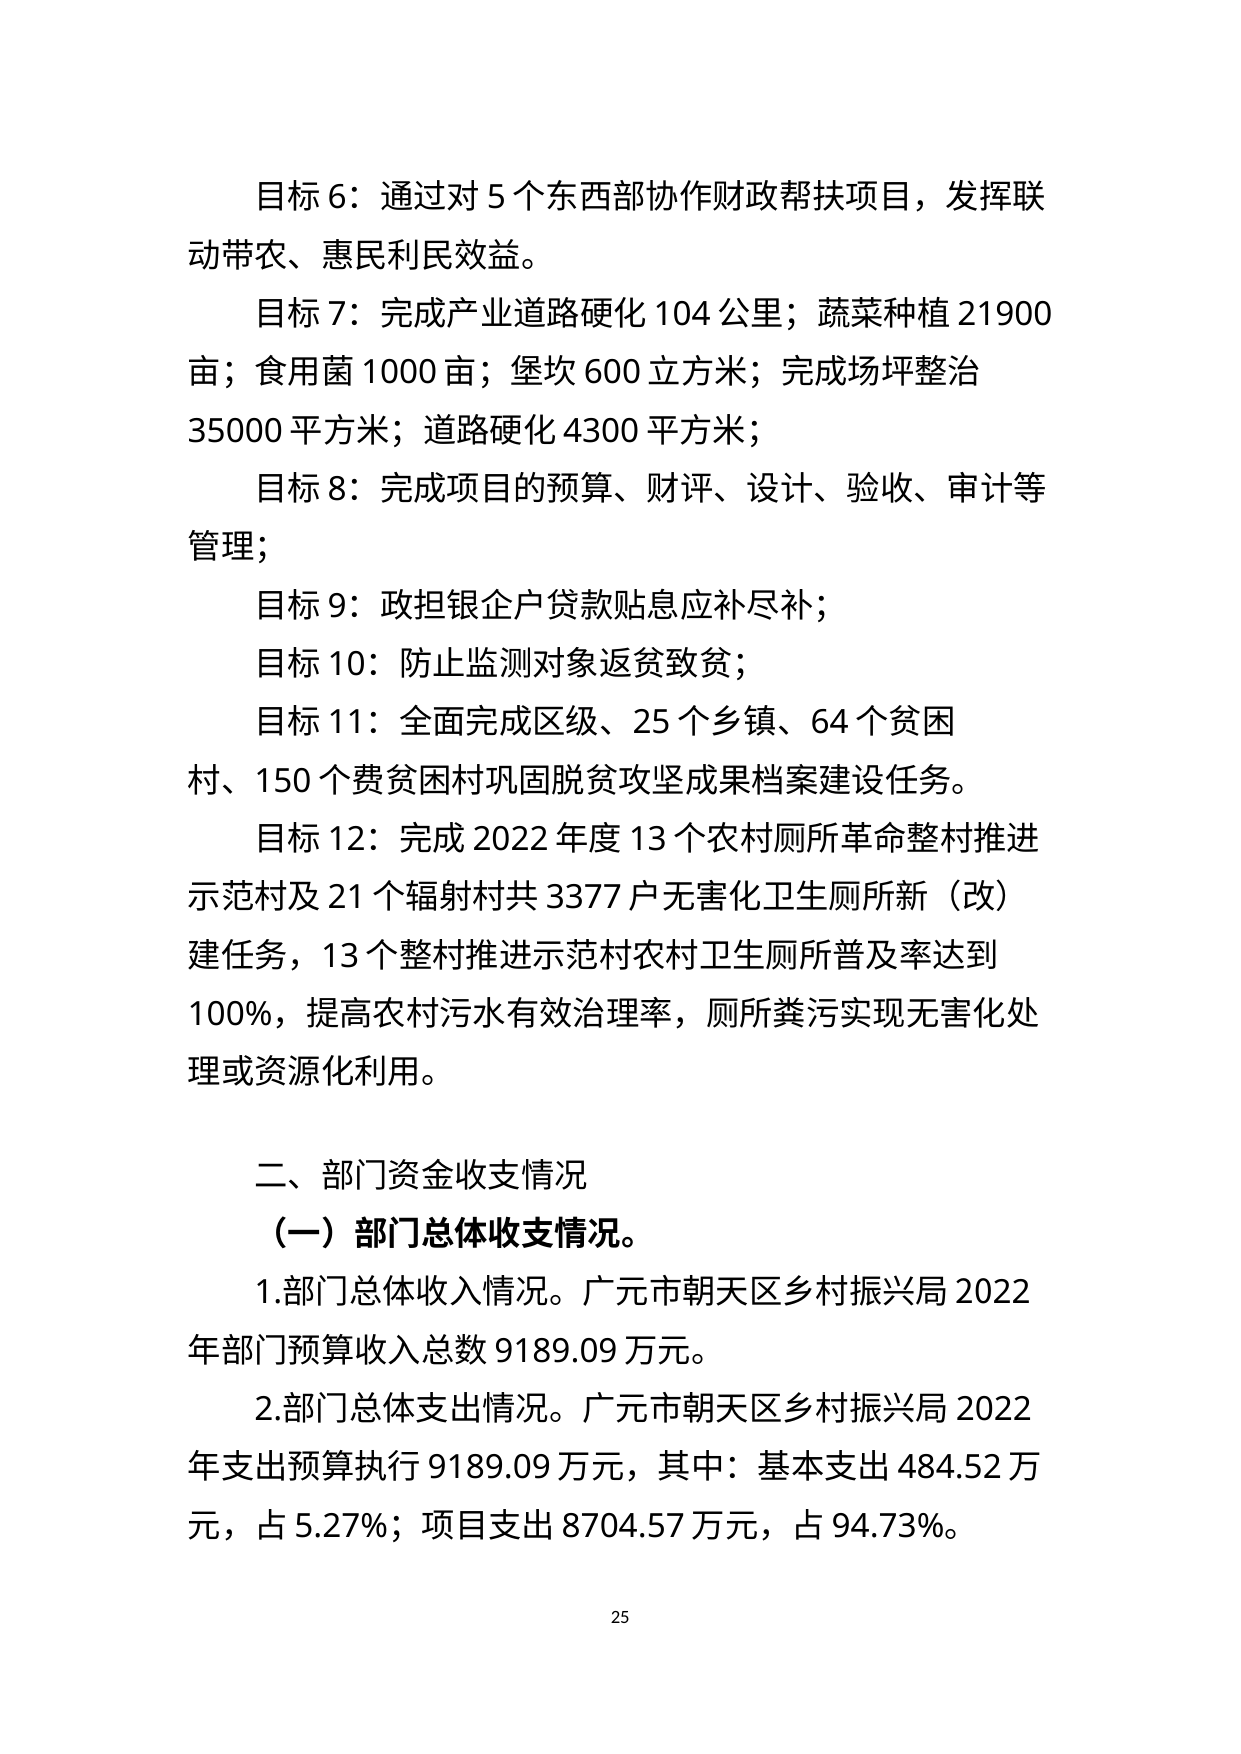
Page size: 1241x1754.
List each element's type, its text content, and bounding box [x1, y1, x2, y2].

text 1.部门总体收入情况。广元市朝天区乡村振兴局2022年部门预算收入总数9189.09万元。 [187, 1257, 1053, 1374]
text （一）部门总体收支情况。 [187, 1199, 1053, 1257]
text 目标11：全面完成区级、25个乡镇、64个贫困村、150个费贫困村巩固脱贫攻坚成果档案建设任务。 [187, 687, 1053, 804]
text 目标10：防止监测对象返贫致贫； [187, 629, 1053, 687]
text 目标12：完成2022年度13个农村厕所革命整村推进示范村及21个辐射村共3377户无害化卫生厕所新（改）建任务，13个整村推进示范村农村卫生厕所普及率达到100%，提高农村污水有效治理率，厕所粪污实现无害化处理或资源化利用。 [187, 804, 1053, 1095]
text 目标6：通过对5个东西部协作财政帮扶项目，发挥联动带农、惠民利民效益。 [187, 162, 1053, 279]
text 目标7：完成产业道路硬化104公里；蔬菜种植21900亩；食用菌1000亩；堡坎600立方米；完成场坪整治35000平方米；道路硬化4300平方米； [187, 279, 1053, 454]
list 2.部门总体支出情况。广元市朝天区乡村振兴局2022年支出预算执行9189.09万元，其中：基本支出484.52万元，占5.27%；项目支出8704.57万元，占94.73%。 [187, 1374, 1053, 1549]
text 目标9：政担银企户贷款贴息应补尽补； [187, 570, 1053, 629]
text 二、部门资金收支情况 [187, 1140, 1053, 1199]
text 目标8：完成项目的预算、财评、设计、验收、审计等管理； [187, 454, 1053, 570]
